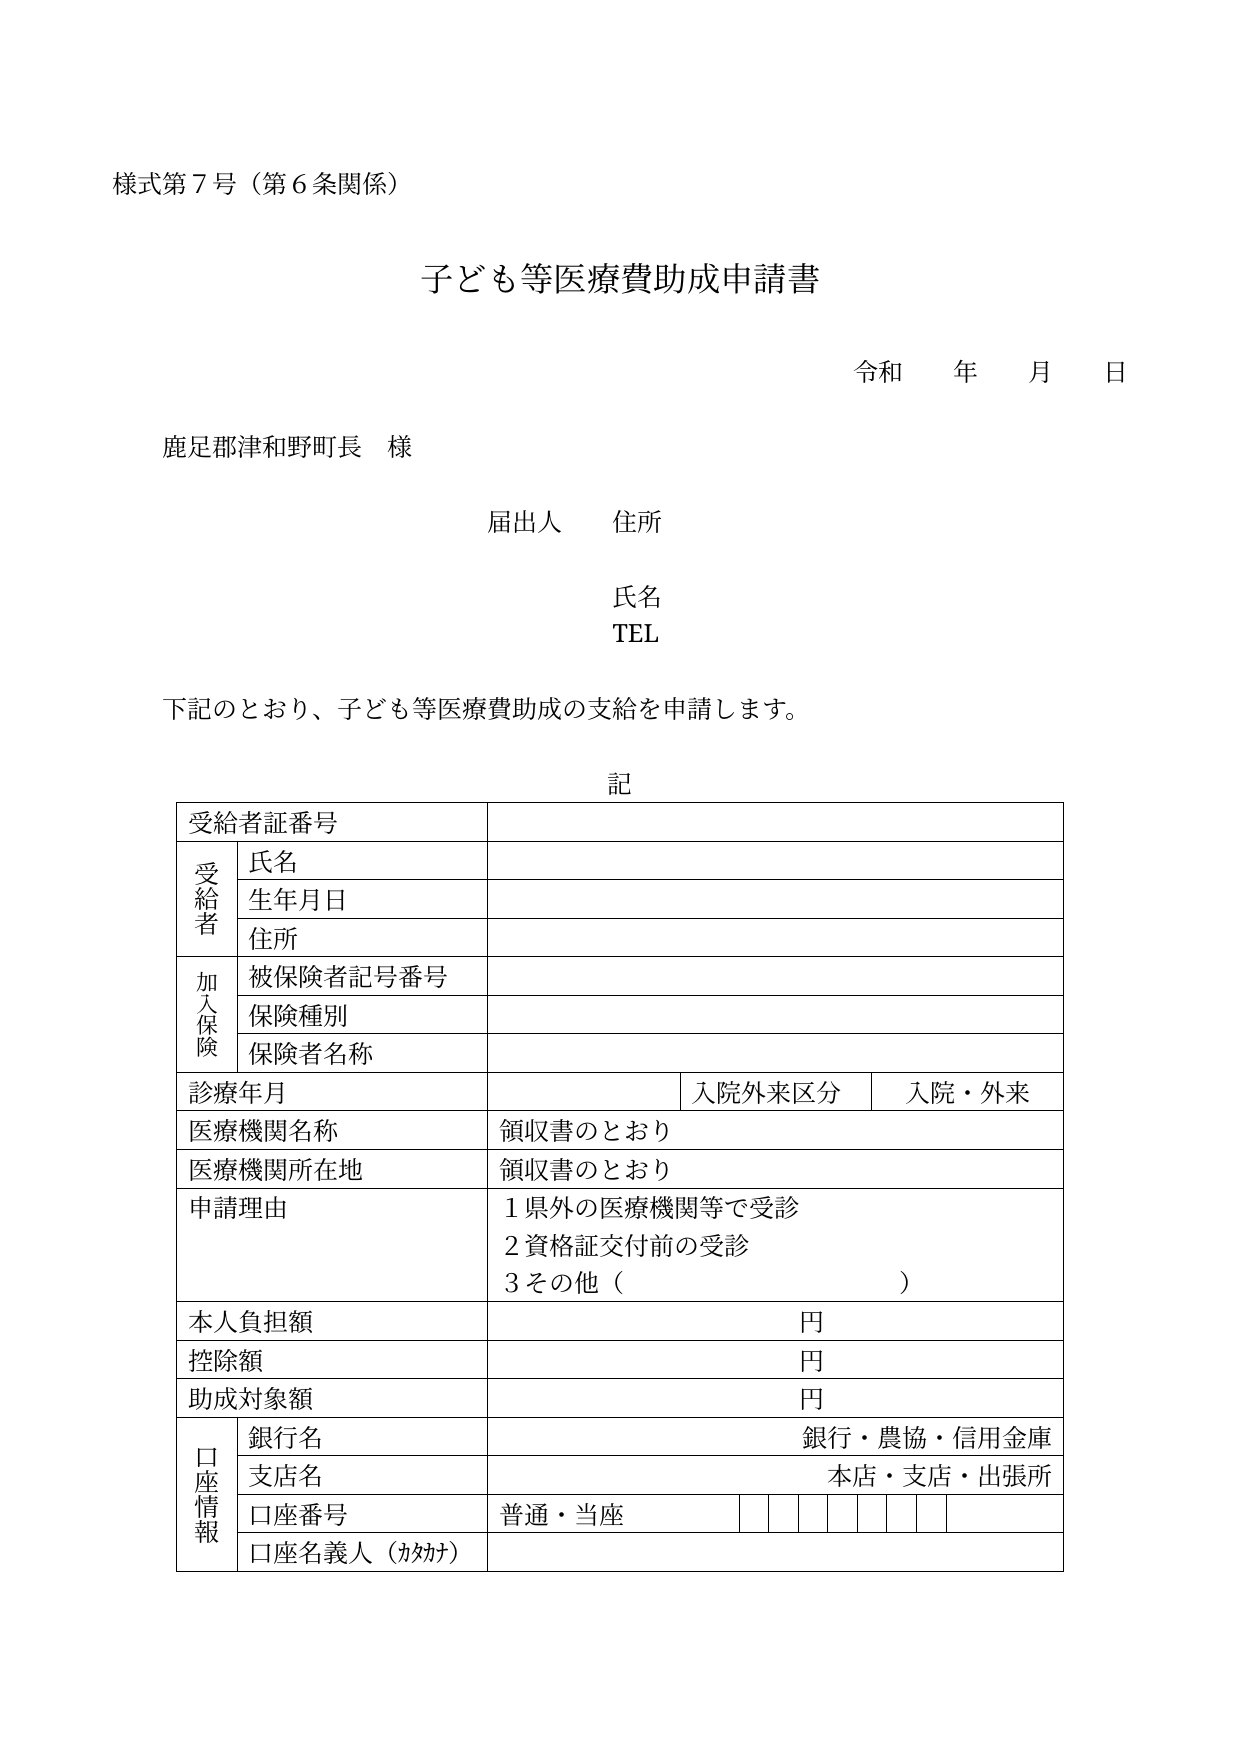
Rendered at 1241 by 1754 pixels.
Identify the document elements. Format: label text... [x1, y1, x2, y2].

table_cell 円 [488, 1302, 1063, 1339]
table_header 受給者証番号 [177, 803, 487, 841]
table_cell 本人負担額 [177, 1302, 487, 1339]
table_cell 診療年月 [177, 1073, 487, 1110]
table_cell 領収書のとおり [488, 1150, 1063, 1187]
table_cell [488, 1073, 680, 1110]
table_cell [858, 1495, 886, 1532]
table_cell 本店・支店・出張所 [488, 1456, 1063, 1494]
table_cell 口座情報 [177, 1418, 237, 1571]
table_cell [488, 1533, 1063, 1571]
table_cell 支店名 [238, 1456, 487, 1494]
table_cell [769, 1495, 798, 1532]
table_cell [887, 1495, 916, 1532]
table_cell 住所 [238, 919, 487, 956]
table_cell [488, 842, 1063, 879]
table_cell [488, 957, 1063, 995]
table_cell 普通・当座 [488, 1495, 739, 1532]
table_cell 銀行名 [238, 1418, 487, 1455]
table_cell [740, 1495, 768, 1532]
table_cell 助成対象額 [177, 1379, 487, 1417]
table_cell 被保険者記号番号 [238, 957, 487, 995]
text 様式第７号（第６条関係） [112, 164, 1128, 202]
table_cell [488, 996, 1063, 1033]
table_cell [799, 1495, 827, 1532]
subtitle 記 [112, 764, 1128, 802]
table_cell 医療機関所在地 [177, 1150, 487, 1187]
table_cell 領収書のとおり [488, 1111, 1063, 1149]
text TEL [112, 614, 1128, 652]
table_cell 入院外来区分 [681, 1073, 871, 1110]
table_cell 氏名 [238, 842, 487, 879]
text 下記のとおり、子ども等医療費助成の支給を申請します。 [112, 689, 1128, 727]
table_cell [488, 1034, 1063, 1072]
table_cell 口座番号 [238, 1495, 487, 1532]
table_cell 加入保険 [177, 957, 237, 1072]
table_cell 受給者 [177, 842, 237, 956]
text 令和 年 月 日 [112, 352, 1128, 389]
table_cell [828, 1495, 857, 1532]
table_cell 銀行・農協・信用金庫 [488, 1418, 1063, 1455]
text 子ども等医療費助成申請書 [112, 239, 1128, 314]
table_cell 口座名義人（ｶﾀｶﾅ） [238, 1533, 487, 1571]
text 届出人 住所 [112, 502, 1128, 539]
table_cell [488, 919, 1063, 956]
table_cell 申請理由 [177, 1189, 487, 1301]
table_cell [488, 880, 1063, 918]
text 氏名 [112, 577, 1128, 614]
table_cell 控除額 [177, 1341, 487, 1378]
table_cell 医療機関名称 [177, 1111, 487, 1149]
table_cell 保険種別 [238, 996, 487, 1033]
table_cell 保険者名称 [238, 1034, 487, 1072]
table_cell 生年月日 [238, 880, 487, 918]
table_cell 円 [488, 1341, 1063, 1378]
table_cell [917, 1495, 946, 1532]
table_cell 円 [488, 1379, 1063, 1417]
text 鹿足郡津和野町長 様 [112, 427, 1128, 464]
table_cell 入院・外来 [872, 1073, 1063, 1110]
table_cell １県外の医療機関等で受診 ２資格証交付前の受診 ３その他（ ） [488, 1189, 1063, 1301]
table_cell [947, 1495, 1063, 1532]
table_header [488, 803, 1063, 841]
